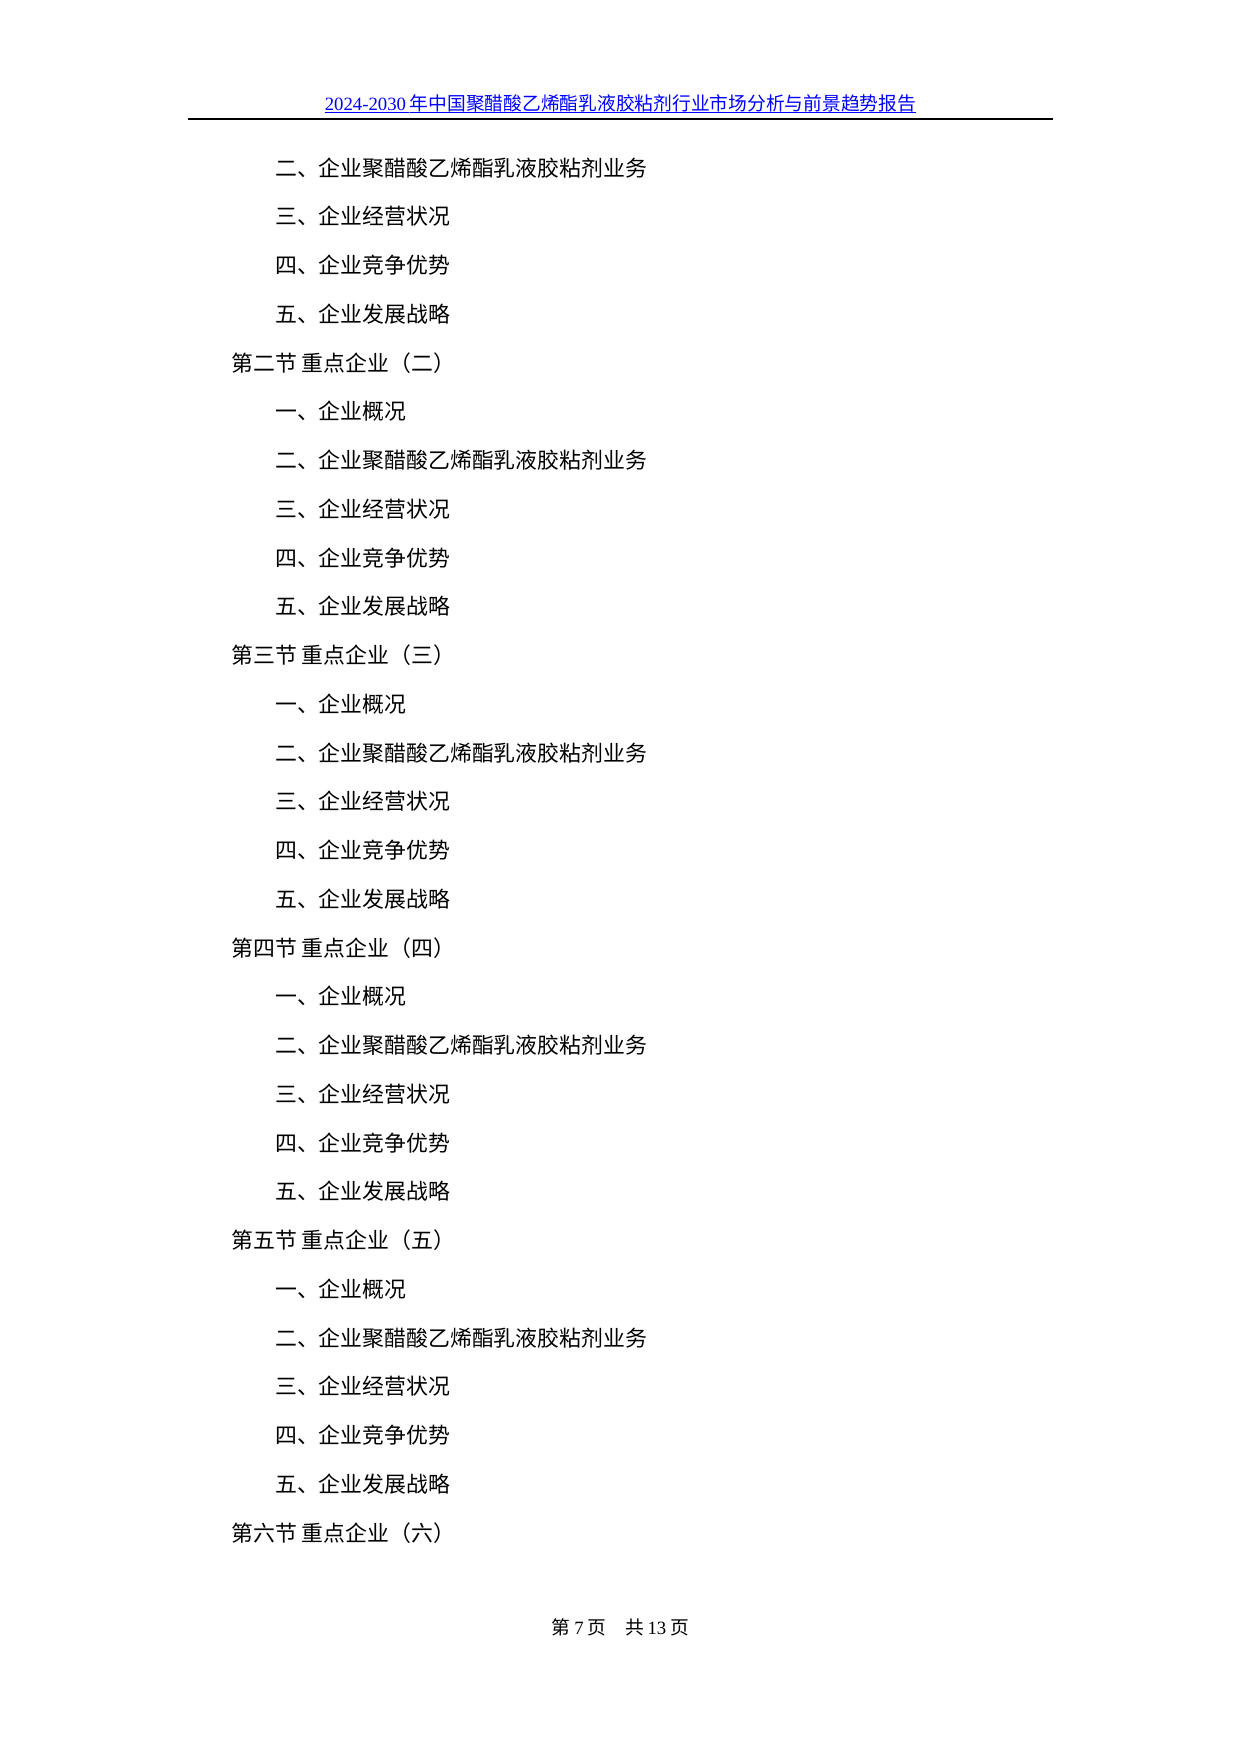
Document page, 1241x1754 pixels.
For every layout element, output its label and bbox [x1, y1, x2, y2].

text [187, 150, 1053, 1548]
